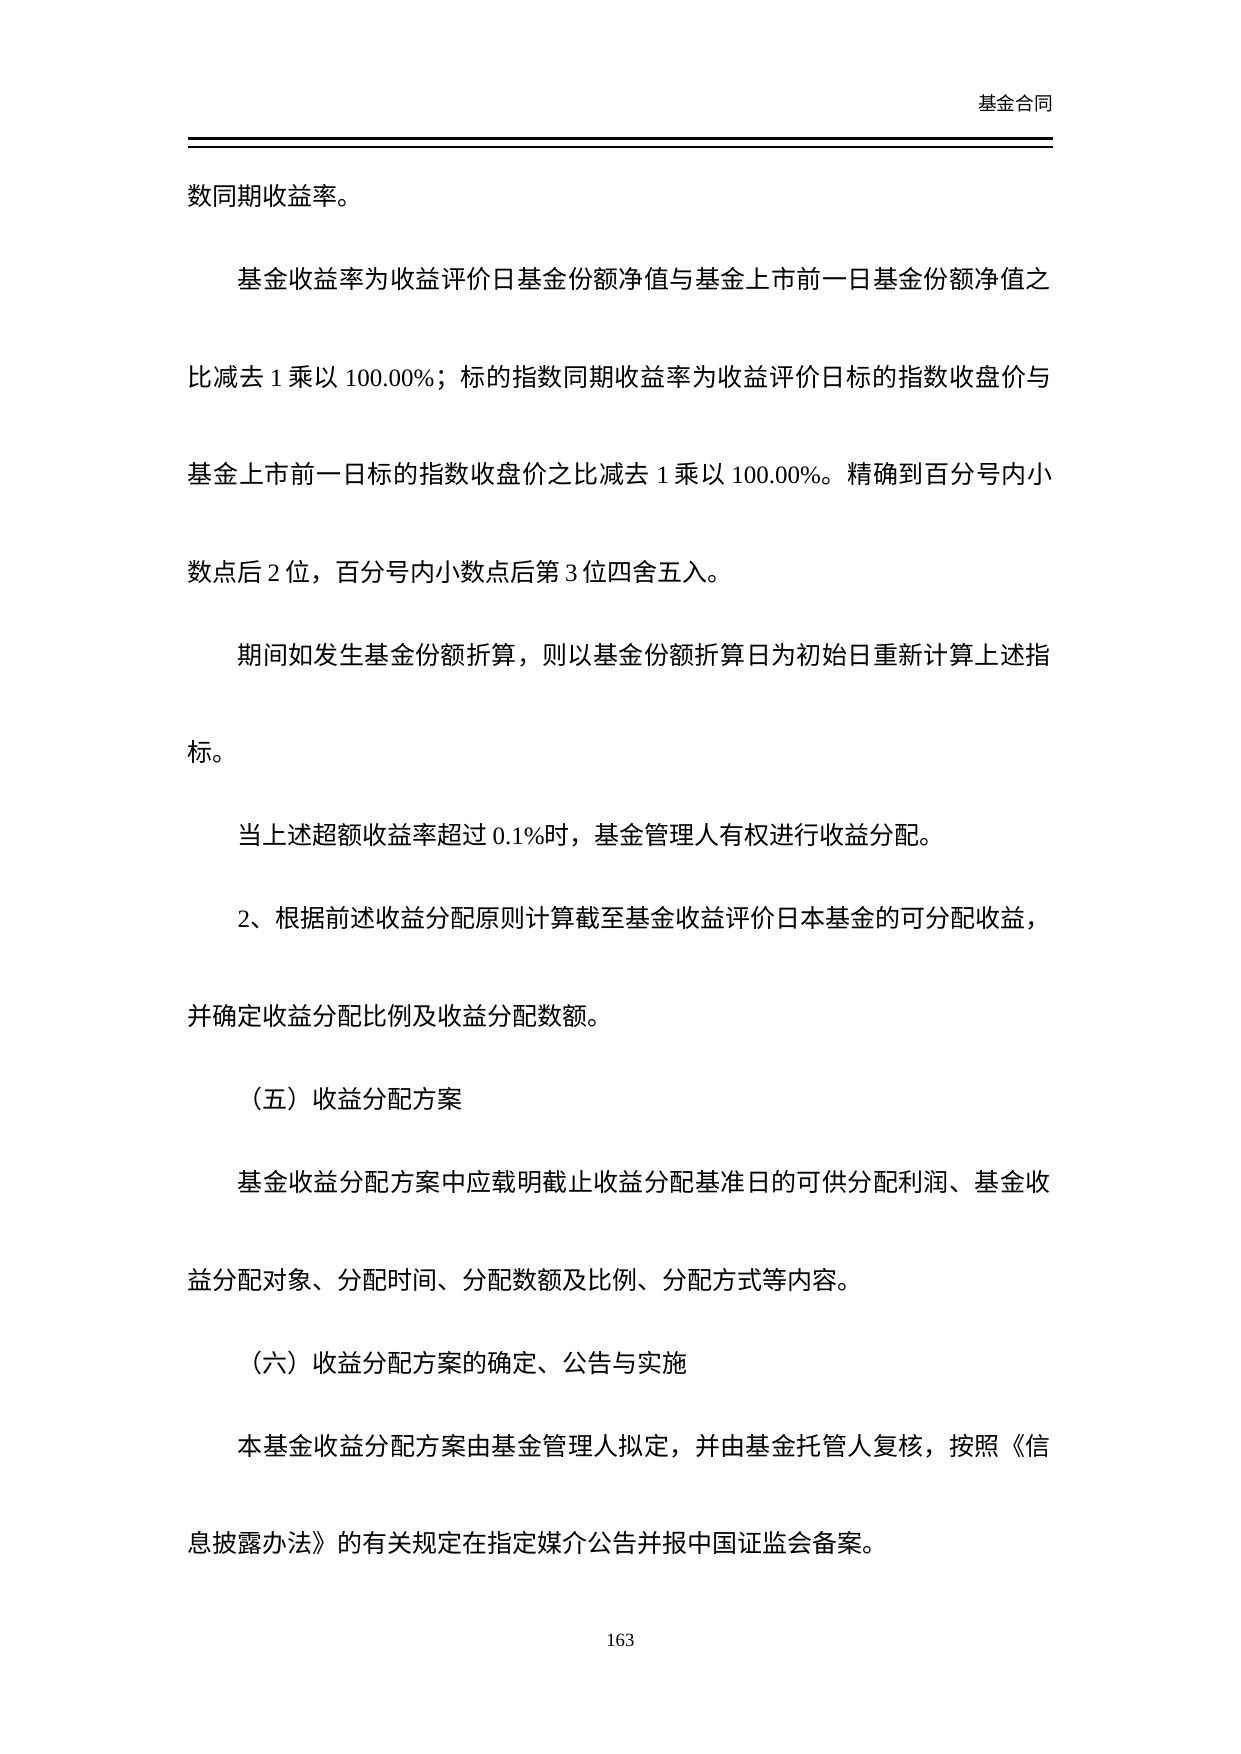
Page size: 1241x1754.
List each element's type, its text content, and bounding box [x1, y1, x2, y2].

text 基金收益率为收益评价日基金份额净值与基金上市前一日基金份额净值之比减去1乘以100.00%；标的指数同期收益率为收益评价日标的指数收盘价与基金上市前一日标的指数收盘价之比减去1乘以100.00%。精确到百分号内小数点后2位，百分号内小数点后第3位四舍五入。 [187, 245, 1053, 603]
text 本基金收益分配方案由基金管理人拟定，并由基金托管人复核，按照《信息披露办法》的有关规定在指定媒介公告并报中国证监会备案。 [187, 1412, 1053, 1574]
text （五）收益分配方案 [187, 1065, 1053, 1130]
text 期间如发生基金份额折算，则以基金份额折算日为初始日重新计算上述指标。 [187, 621, 1053, 783]
text （六）收益分配方案的确定、公告与实施 [187, 1329, 1053, 1394]
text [187, 162, 1053, 227]
text 2、根据前述收益分配原则计算截至基金收益评价日本基金的可分配收益，并确定收益分配比例及收益分配数额。 [187, 884, 1053, 1047]
text 基金收益分配方案中应载明截止收益分配基准日的可供分配利润、基金收益分配对象、分配时间、分配数额及比例、分配方式等内容。 [187, 1148, 1053, 1311]
text 当上述超额收益率超过0.1%时，基金管理人有权进行收益分配。 [187, 801, 1053, 866]
